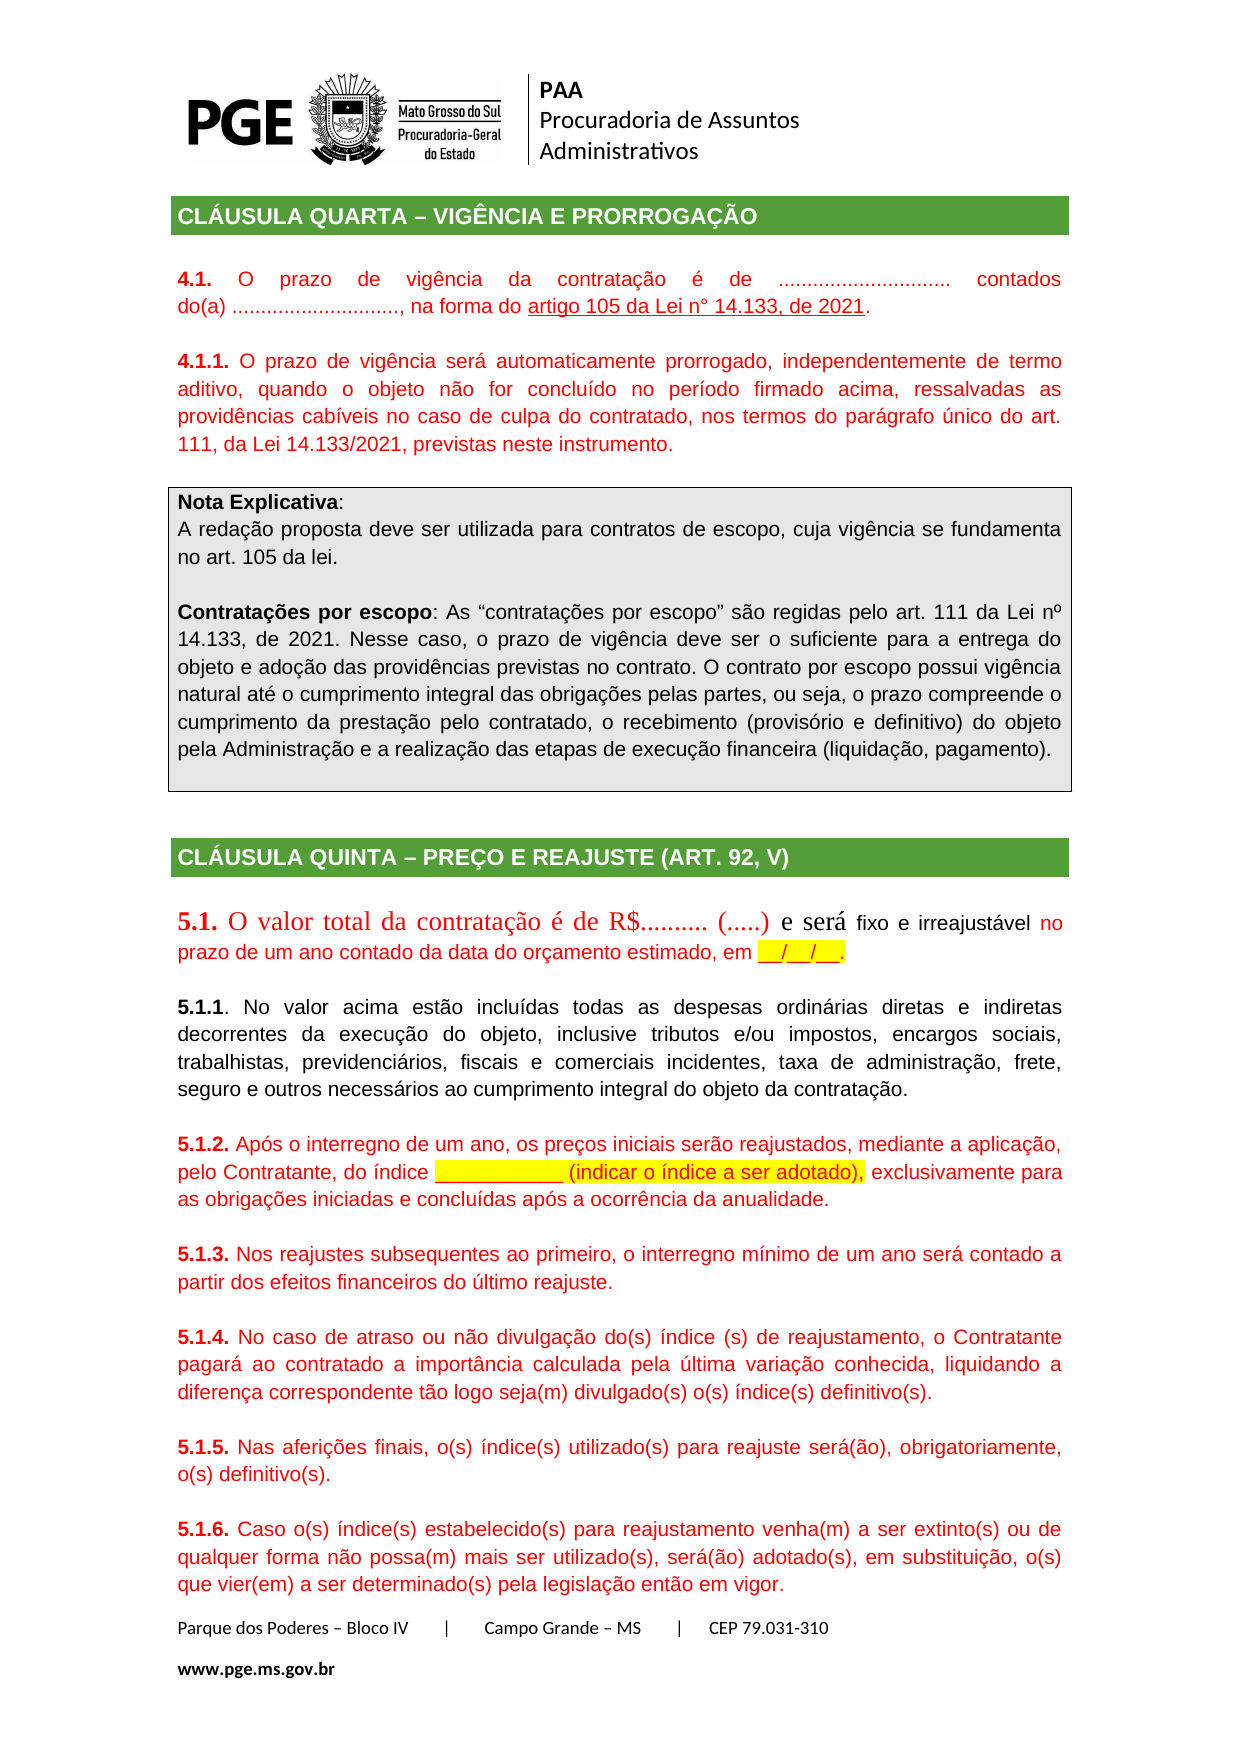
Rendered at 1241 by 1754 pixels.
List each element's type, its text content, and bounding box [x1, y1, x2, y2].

text CLÁUSULA QUINTA – PREÇO E REAJUSTE (ART. 92, V) [177, 844, 1063, 871]
text A redação proposta deve ser utilizada para contratos de escopo, cuja vigência se fundamenta no art. 105 da lei. [169, 514, 1071, 569]
text Contratações por escopo: As “contratações por escopo” são regidas pelo art. 111 da Lei nº 14.133, de 2021. Nesse caso, o prazo de vigência deve ser o suficiente para a entrega do objeto e adoção das providências previstas no contrato. O contrato por escopo possui vigência natural até o cumprimento integral das obrigações pelas partes, ou seja, o prazo compreende o cumprimento da prestação pelo contratado, o recebimento (provisório e definitivo) do objeto pela Administração e a realização das etapas de execução financeira (liquidação, pagamento). [169, 597, 1071, 761]
text 5.1. O valor total da contratação é de R$.......... (.....) e será fixo e irreajustável no prazo de um ano contado da data do orçamento estimado, em __/__/__. [177, 905, 1063, 963]
text 5.1.5. Nas aferições finais, o(s) índice(s) utilizado(s) para reajuste será(ão), obrigatoriamente, o(s) definitivo(s). [177, 1434, 1063, 1486]
text 5.1.2. Após o interregno de um ano, os preços iniciais serão reajustados, mediante a aplicação, pelo Contratante, do índice ___________ (indicar o índice a ser adotado), exclusivamente para as obrigações iniciadas e concluídas após a ocorrência da anualidade. [177, 1132, 1063, 1211]
text Nota Explicativa: [169, 488, 1071, 514]
text 5.1.3. Nos reajustes subsequentes ao primeiro, o interregno mínimo de um ano será contado a partir dos efeitos financeiros do último reajuste. [177, 1242, 1063, 1293]
text 4.1. O prazo de vigência da contratação é de .............................. contados do(a) ............................., na forma do artigo 105 da Lei n° 14.133, de 2021. [177, 267, 1063, 318]
picture [188, 73, 501, 165]
text 5.1.1. No valor acima estão incluídas todas as despesas ordinárias diretas e indiretas decorrentes da execução do objeto, inclusive tributos e/ou impostos, encargos sociais, trabalhistas, previdenciários, fiscais e comerciais incidentes, taxa de administração, frete, seguro e outros necessários ao cumprimento integral do objeto da contratação. [177, 994, 1063, 1101]
text 5.1.6. Caso o(s) índice(s) estabelecido(s) para reajustamento venha(m) a ser extinto(s) ou de qualquer forma não possa(m) mais ser utilizado(s), será(ão) adotado(s), em substituição, o(s) que vier(em) a ser determinado(s) pela legislação então em vigor. [177, 1517, 1063, 1596]
text CLÁUSULA QUARTA – VIGÊNCIA E PRORROGAÇÃO [177, 203, 1063, 229]
text 4.1.1. O prazo de vigência será automaticamente prorrogado, independentemente de termo aditivo, quando o objeto não for concluído no período firmado acima, ressalvadas as providências cabíveis no caso de culpa do contratado, nos termos do parágrafo único do art. 111, da Lei 14.133/2021, previstas neste instrumento. [177, 349, 1063, 456]
text 5.1.4. No caso de atraso ou não divulgação do(s) índice (s) de reajustamento, o Contratante pagará ao contratado a importância calculada pela última variação conhecida, liquidando a diferença correspondente tão logo seja(m) divulgado(s) o(s) índice(s) definitivo(s). [177, 1324, 1063, 1403]
